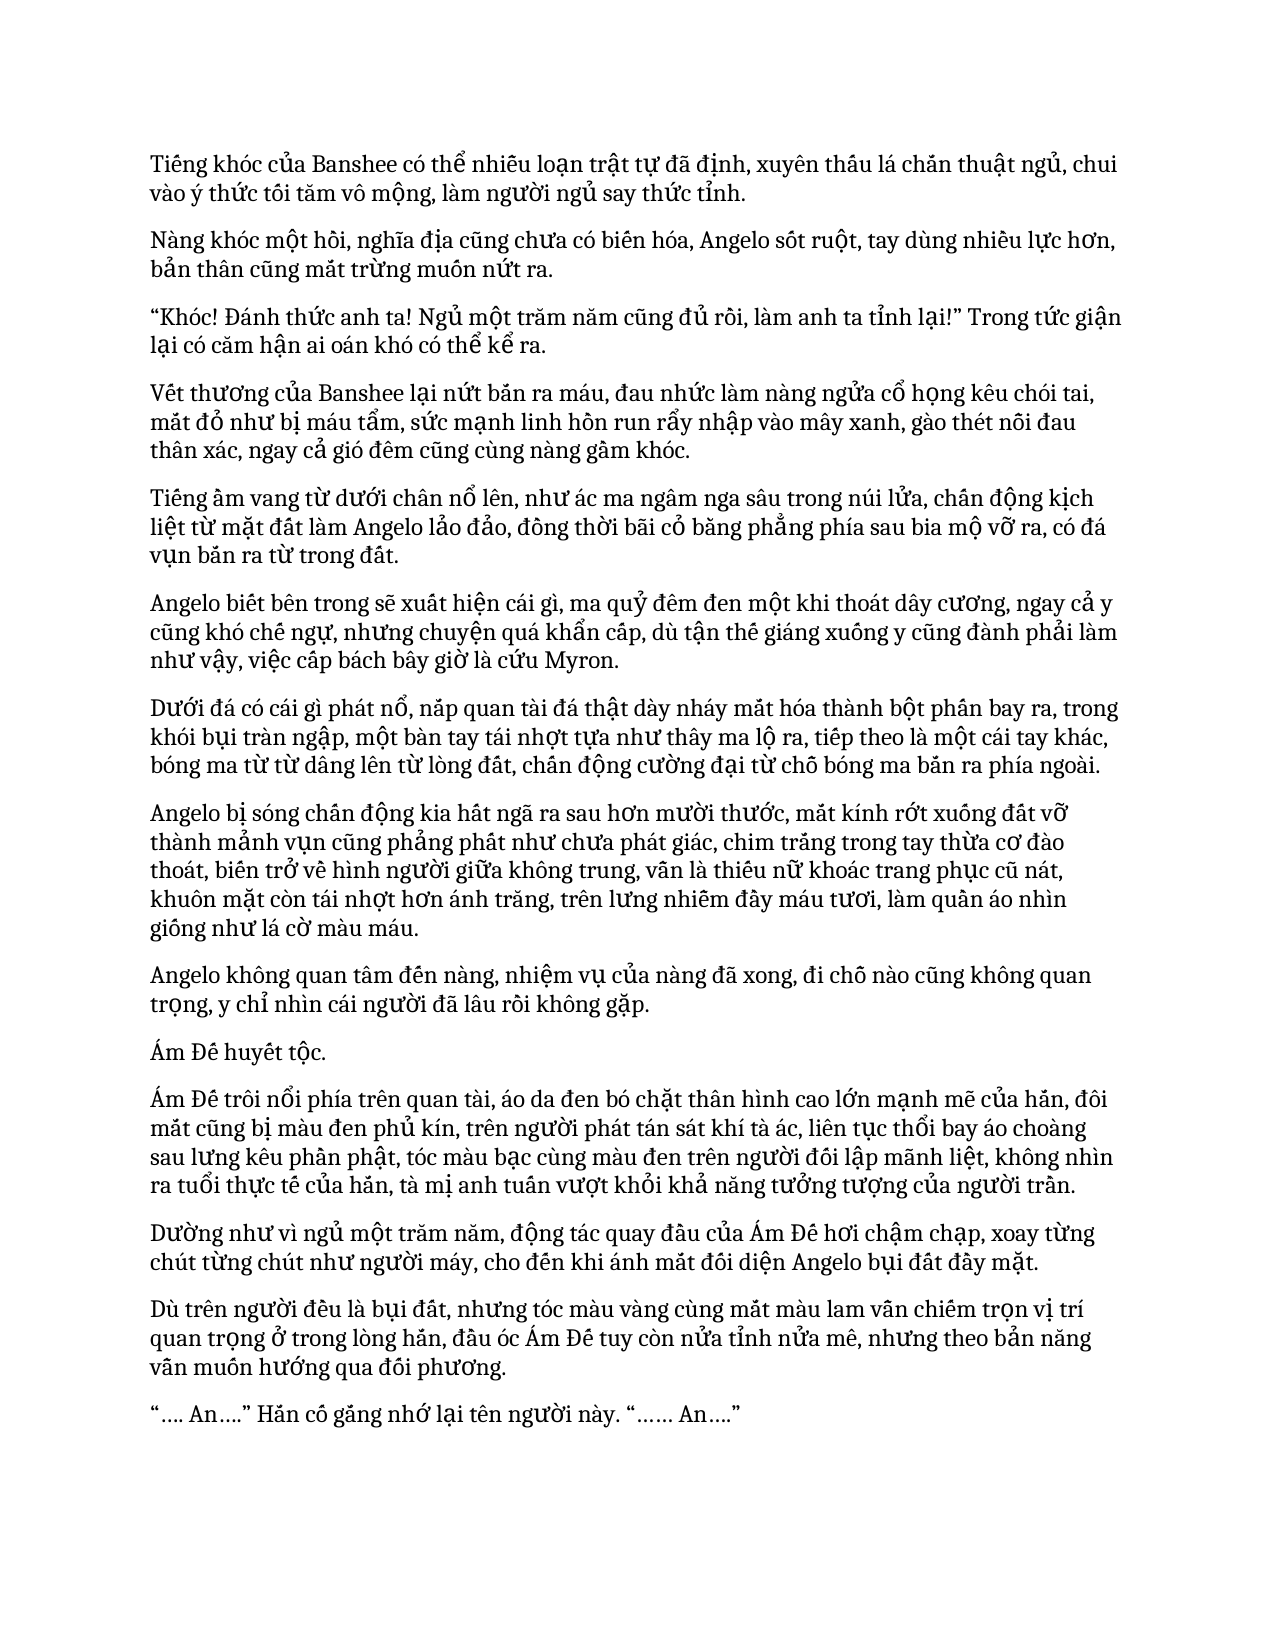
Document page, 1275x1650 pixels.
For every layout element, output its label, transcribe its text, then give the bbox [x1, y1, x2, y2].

text Ám Đế huyết tộc. [150, 1037, 1125, 1066]
text Nàng khóc một hồi, nghĩa địa cũng chưa có biến hóa, Angelo sốt ruột, tay dùng nhiều lực hơn, bản thân cũng mắt trừng muốn nứt ra. [150, 226, 1125, 284]
text Vết thương của Banshee lại nứt bắn ra máu, đau nhức làm nàng ngửa cổ họng kêu chói tai, mắt đỏ như bị máu tẩm, sức mạnh linh hồn run rẩy nhập vào mây xanh, gào thét nỗi đau thân xác, ngay cả gió đêm cũng cùng nàng gầm khóc. [150, 379, 1125, 465]
text “…. An….” Hắn cố gắng nhớ lại tên người này. “…… An….” [150, 1400, 1125, 1429]
text Tiếng ầm vang từ dưới chân nổ lên, như ác ma ngâm nga sâu trong núi lửa, chấn động kịch liệt từ mặt đất làm Angelo lảo đảo, đồng thời bãi cỏ bằng phẳng phía sau bia mộ vỡ ra, có đá vụn bắn ra từ trong đất. [150, 484, 1125, 570]
text Angelo không quan tâm đến nàng, nhiệm vụ của nàng đã xong, đi chỗ nào cũng không quan trọng, y chỉ nhìn cái người đã lâu rồi không gặp. [150, 961, 1125, 1019]
text Dường như vì ngủ một trăm năm, động tác quay đầu của Ám Đế hơi chậm chạp, xoay từng chút từng chút như người máy, cho đến khi ánh mắt đối diện Angelo bụi đất đầy mặt. [150, 1219, 1125, 1276]
text Dưới đá có cái gì phát nổ, nắp quan tài đá thật dày nháy mắt hóa thành bột phấn bay ra, trong khói bụi tràn ngập, một bàn tay tái nhợt tựa như thây ma lộ ra, tiếp theo là một cái tay khác, bóng ma từ từ dâng lên từ lòng đất, chấn động cường đại từ chỗ bóng ma bắn ra phía ngoài. [150, 694, 1125, 780]
text Dù trên người đều là bụi đất, nhưng tóc màu vàng cùng mắt màu lam vẫn chiếm trọn vị trí quan trọng ở trong lòng hắn, đầu óc Ám Đế tuy còn nửa tỉnh nửa mê, nhưng theo bản năng vẫn muốn hướng qua đối phương. [150, 1295, 1125, 1381]
text Tiếng khóc của Banshee có thể nhiễu loạn trật tự đã định, xuyên thấu lá chắn thuật ngủ, chui vào ý thức tối tăm vô mộng, làm người ngủ say thức tỉnh. [150, 150, 1125, 207]
text Angelo biết bên trong sẽ xuất hiện cái gì, ma quỷ đêm đen một khi thoát dây cương, ngay cả y cũng khó chế ngự, nhưng chuyện quá khẩn cấp, dù tận thế giáng xuống y cũng đành phải làm như vậy, việc cấp bách bây giờ là cứu Myron. [150, 589, 1125, 675]
text Ám Đế trôi nổi phía trên quan tài, áo da đen bó chặt thân hình cao lớn mạnh mẽ của hắn, đôi mắt cũng bị màu đen phủ kín, trên người phát tán sát khí tà ác, liên tục thổi bay áo choàng sau lưng kêu phần phật, tóc màu bạc cùng màu đen trên người đối lập mãnh liệt, không nhìn ra tuổi thực tế của hắn, tà mị anh tuấn vượt khỏi khả năng tưởng tượng của người trần. [150, 1085, 1125, 1200]
text “Khóc! Đánh thức anh ta! Ngủ một trăm năm cũng đủ rồi, làm anh ta tỉnh lại!” Trong tức giận lại có căm hận ai oán khó có thể kể ra. [150, 302, 1125, 360]
text Angelo bị sóng chấn động kia hất ngã ra sau hơn mười thước, mắt kính rớt xuống đất vỡ thành mảnh vụn cũng phảng phất như chưa phát giác, chim trắng trong tay thừa cơ đào thoát, biến trở về hình người giữa không trung, vẫn là thiếu nữ khoác trang phục cũ nát, khuôn mặt còn tái nhợt hơn ánh trăng, trên lưng nhiễm đầy máu tươi, làm quần áo nhìn giống như lá cờ màu máu. [150, 799, 1125, 942]
